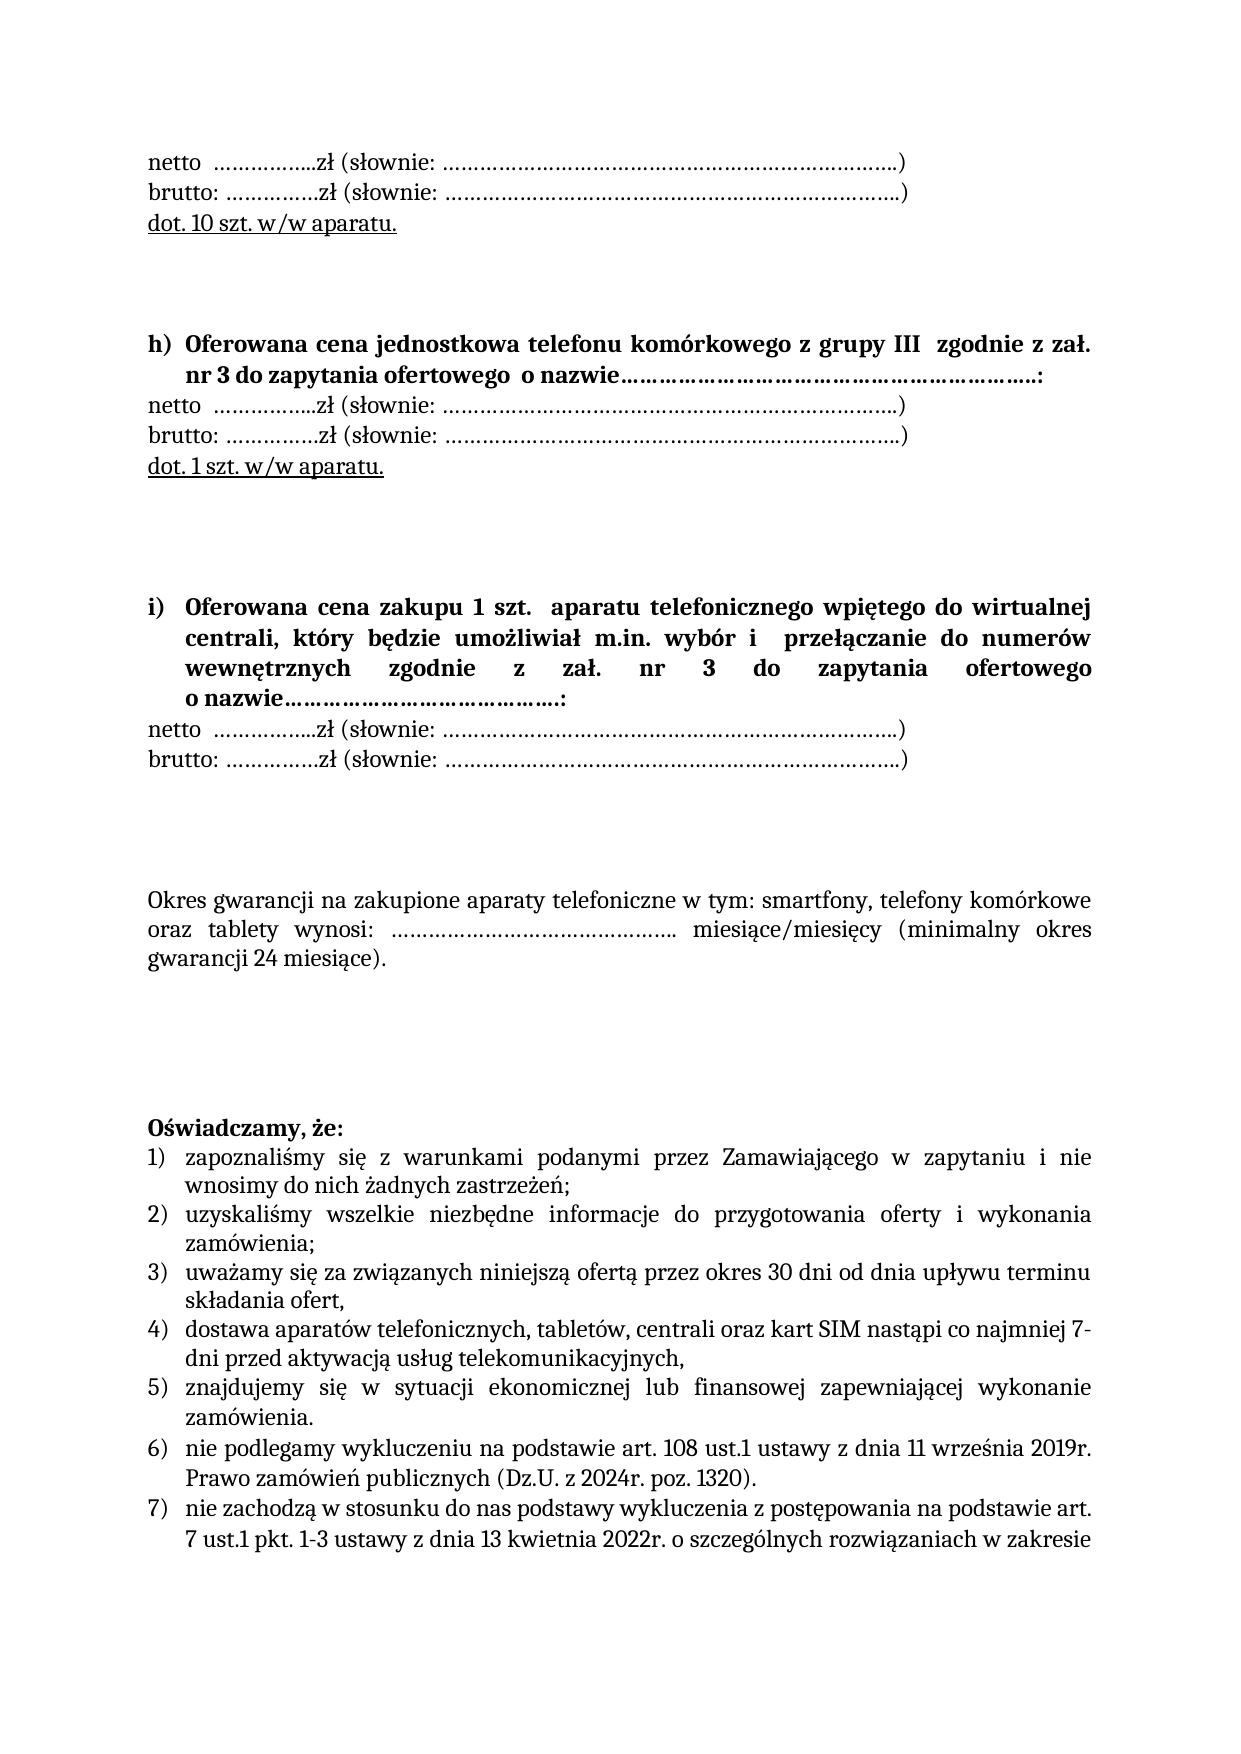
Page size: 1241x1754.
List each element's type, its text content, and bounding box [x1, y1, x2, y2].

list netto ……………..zł (słownie: ……………………………………………………………….) brutto: ……………zł (słownie: ……………………………………………………………….) [148, 715, 1093, 774]
text Oświadczamy, że: [148, 1114, 1093, 1143]
list Oferowana cena zakupu 1 szt. aparatu telefonicznego wpiętego do wirtualnej centrali, który będzie umożliwiał m.in. wybór i przełączanie do numerów wewnętrznych zgodnie z zał. nr 3 do zapytania ofertowego o nazwie…………………………………….: [148, 593, 1093, 713]
list dot. 1 szt. w/w aparatu. [148, 452, 1093, 481]
list nie podlegamy wykluczeniu na podstawie art. 108 ust.1 ustawy z dnia 11 września 2019r. Prawo zamówień publicznych (Dz.U. z 2024r. poz. 1320). [148, 1433, 1093, 1493]
list netto ……………..zł (słownie: ……………………………………………………………….) brutto: ……………zł (słownie: ……………………………………………………………….) [148, 391, 1093, 450]
list netto ……………..zł (słownie: ……………………………………………………………….) brutto: ……………zł (słownie: ……………………………………………………………….) [148, 148, 1093, 207]
list Oferowana cena jednostkowa telefonu komórkowego z grupy III zgodnie z zał. nr 3 do zapytania ofertowego o nazwie………………………………………………………..: [148, 330, 1093, 389]
list dostawa aparatów telefonicznych, tabletów, centrali oraz kart SIM nastąpi co najmniej 7-dni przed aktywacją usług telekomunikacyjnych, [148, 1315, 1093, 1373]
list zapoznaliśmy się z warunkami podanymi przez Zamawiającego w zapytaniu i nie wnosimy do nich żadnych zastrzeżeń; [148, 1143, 1093, 1200]
list uważamy się za związanych niniejszą ofertą przez okres 30 dni od dnia upływu terminu składania ofert, [148, 1258, 1093, 1315]
list znajdujemy się w sytuacji ekonomicznej lub finansowej zapewniającej wykonanie zamówienia. [148, 1373, 1093, 1432]
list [148, 1494, 1093, 1553]
list dot. 10 szt. w/w aparatu. [148, 208, 1093, 237]
text Okres gwarancji na zakupione aparaty telefoniczne w tym: smartfony, telefony komórkowe oraz tablety wynosi: ………………………………………. miesiące/miesięcy (minimalny okres gwarancji 24 miesiące). [148, 886, 1093, 973]
list uzyskaliśmy wszelkie niezbędne informacje do przygotowania oferty i wykonania zamówienia; [148, 1200, 1093, 1258]
